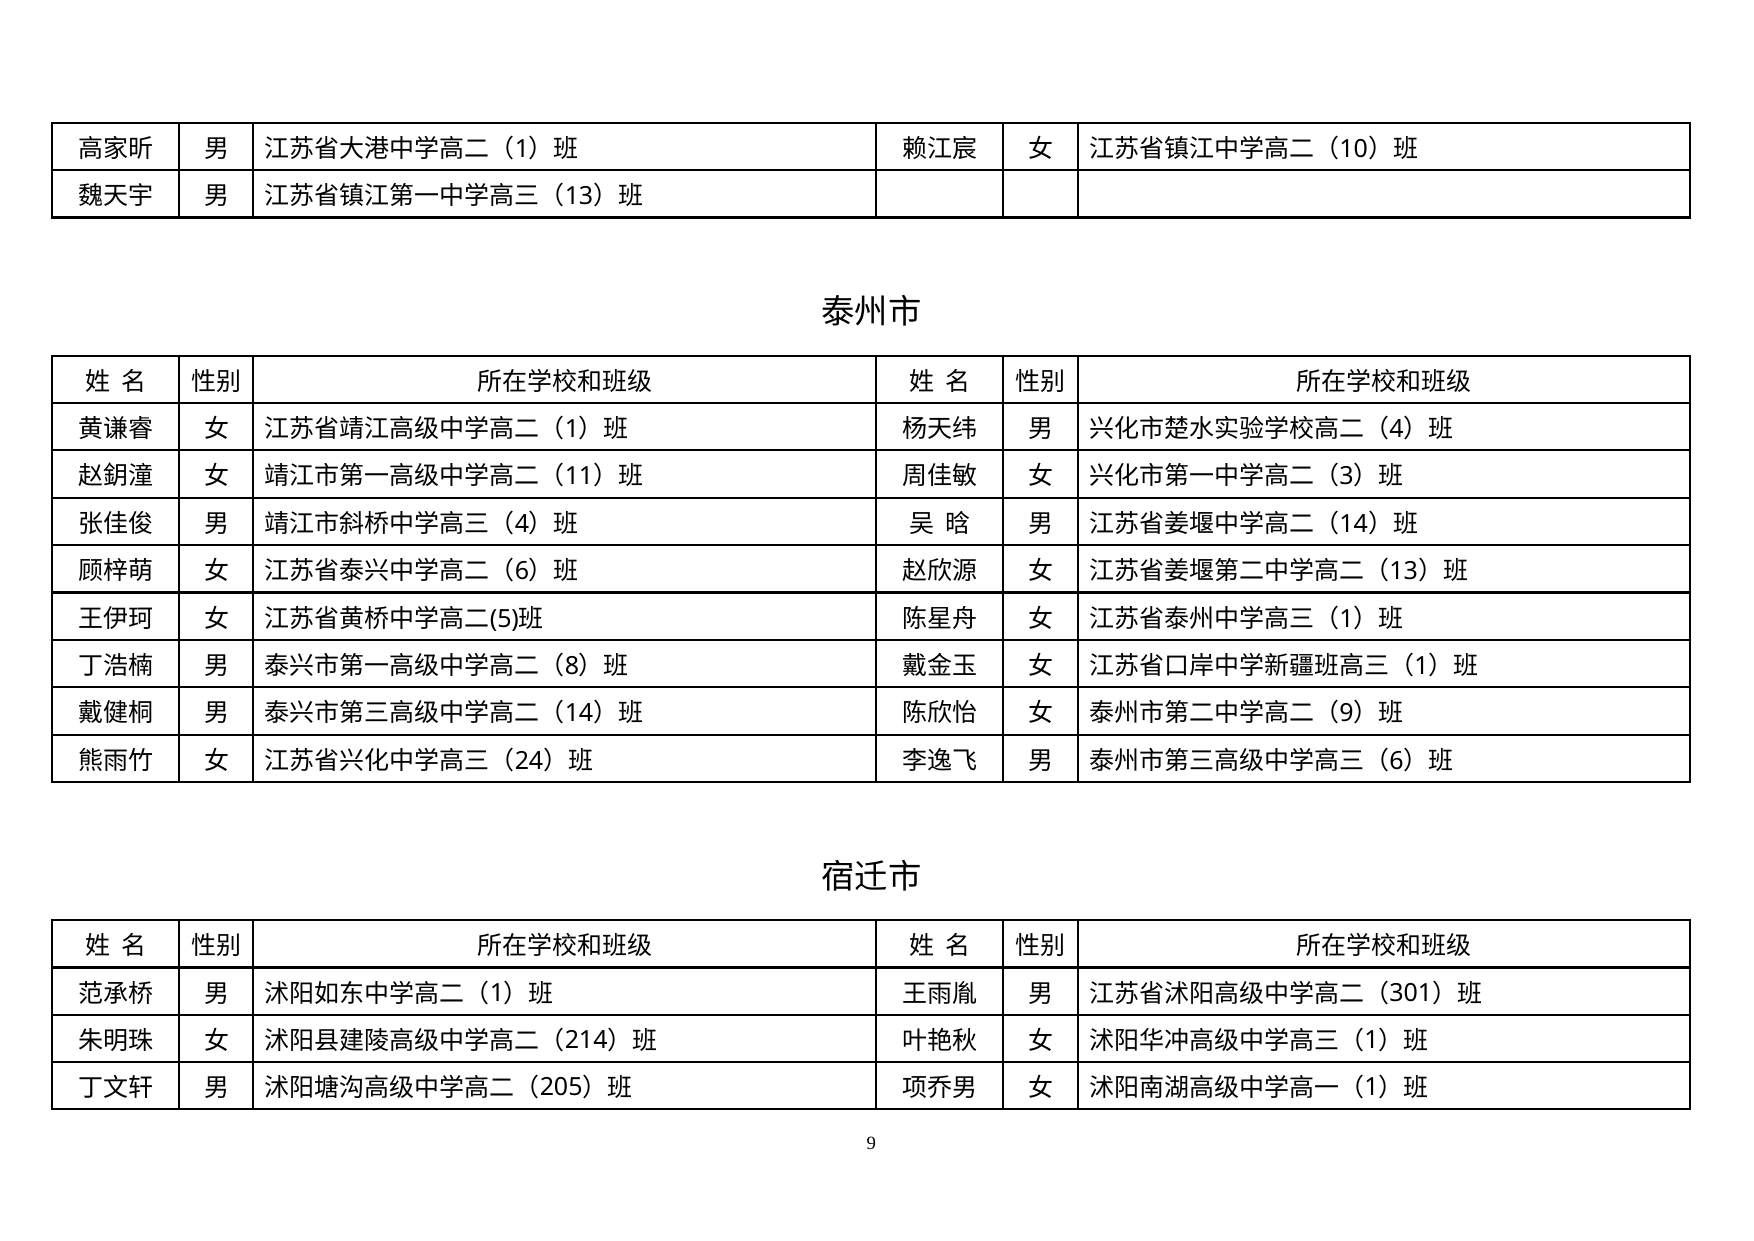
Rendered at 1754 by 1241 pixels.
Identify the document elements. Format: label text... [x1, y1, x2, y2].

table_cell 所在学校和班级 [1079, 921, 1689, 966]
table_cell 江苏省黄桥中学高二(5)班 [254, 594, 875, 639]
table_cell 叶艳秋 [877, 1016, 1002, 1061]
table_cell 男 [180, 969, 252, 1014]
table_cell 熊雨竹 [53, 736, 178, 781]
table_cell 赵鈅潼 [53, 451, 178, 497]
table_cell 赖江宸 [877, 124, 1002, 169]
table_cell 所在学校和班级 [1079, 357, 1689, 402]
table_cell 吴 晗 [877, 499, 1002, 544]
table_cell 所在学校和班级 [254, 921, 875, 966]
table_cell 朱明珠 [53, 1016, 178, 1061]
table_cell 女 [1004, 594, 1077, 639]
table_cell 陈星舟 [877, 594, 1002, 639]
table_cell 性别 [1004, 921, 1077, 966]
table_cell 男 [180, 171, 252, 216]
table_cell 顾梓萌 [53, 546, 178, 591]
table_cell 女 [180, 404, 252, 449]
table_cell 姓 名 [53, 357, 178, 402]
table_cell 宿迁市 [52, 783, 1690, 919]
table_cell 泰兴市第一高级中学高二（8）班 [254, 641, 875, 686]
table_cell 女 [180, 736, 252, 781]
table_cell 江苏省靖江高级中学高二（1）班 [254, 404, 875, 449]
table_cell 女 [1004, 641, 1077, 686]
table_cell 周佳敏 [877, 451, 1002, 497]
table_cell 女 [1004, 688, 1077, 734]
table_cell 泰州市第二中学高二（9）班 [1079, 688, 1689, 734]
table_cell 黄谦睿 [53, 404, 178, 449]
table_cell 兴化市楚水实验学校高二（4）班 [1079, 404, 1689, 449]
table_cell 男 [1004, 404, 1077, 449]
table_cell 沭阳县建陵高级中学高二（214）班 [254, 1016, 875, 1061]
table_cell 沭阳如东中学高二（1）班 [254, 969, 875, 1014]
table_cell 女 [1004, 1063, 1077, 1108]
table_cell 姓 名 [53, 921, 178, 966]
table_cell 王雨胤 [877, 969, 1002, 1014]
table_cell 泰州市第三高级中学高三（6）班 [1079, 736, 1689, 781]
table_cell [1004, 171, 1077, 216]
table_cell 男 [180, 688, 252, 734]
table_cell 男 [180, 499, 252, 544]
table_cell 范承桥 [53, 969, 178, 1014]
table_cell 性别 [180, 357, 252, 402]
table_cell [1079, 171, 1689, 216]
table_cell 江苏省镇江中学高二（10）班 [1079, 124, 1689, 169]
table_cell 女 [1004, 451, 1077, 497]
table_cell 靖江市斜桥中学高三（4）班 [254, 499, 875, 544]
table_cell 丁浩楠 [53, 641, 178, 686]
table_cell 杨天纬 [877, 404, 1002, 449]
table_cell 女 [1004, 546, 1077, 591]
table_cell 女 [1004, 1016, 1077, 1061]
table_cell 泰州市 [52, 219, 1690, 354]
table_cell 江苏省姜堰中学高二（14）班 [1079, 499, 1689, 544]
table_cell 男 [1004, 499, 1077, 544]
table_cell 江苏省泰州中学高三（1）班 [1079, 594, 1689, 639]
table_cell 江苏省姜堰第二中学高二（13）班 [1079, 546, 1689, 591]
table_cell 江苏省沭阳高级中学高二（301）班 [1079, 969, 1689, 1014]
table_cell 靖江市第一高级中学高二（11）班 [254, 451, 875, 497]
table_cell 李逸飞 [877, 736, 1002, 781]
table_cell 女 [180, 451, 252, 497]
table_cell 女 [180, 594, 252, 639]
table_cell 泰兴市第三高级中学高二（14）班 [254, 688, 875, 734]
table_cell 姓 名 [877, 357, 1002, 402]
table_cell 丁文轩 [53, 1063, 178, 1108]
table_cell 沭阳南湖高级中学高一（1）班 [1079, 1063, 1689, 1108]
table_cell 男 [1004, 969, 1077, 1014]
table_cell 张佳俊 [53, 499, 178, 544]
table_cell 沭阳华冲高级中学高三（1）班 [1079, 1016, 1689, 1061]
table_cell 江苏省兴化中学高三（24）班 [254, 736, 875, 781]
table_cell 兴化市第一中学高二（3）班 [1079, 451, 1689, 497]
table_cell 江苏省镇江第一中学高三（13）班 [254, 171, 875, 216]
table_cell 陈欣怡 [877, 688, 1002, 734]
table_cell 戴健桐 [53, 688, 178, 734]
table_cell 男 [180, 124, 252, 169]
table_cell 江苏省泰兴中学高二（6）班 [254, 546, 875, 591]
table_cell 女 [1004, 124, 1077, 169]
table_cell 男 [1004, 736, 1077, 781]
table_cell 性别 [180, 921, 252, 966]
table_cell 江苏省大港中学高二（1）班 [254, 124, 875, 169]
table_cell 女 [180, 1016, 252, 1061]
table_cell 姓 名 [877, 921, 1002, 966]
table_cell 戴金玉 [877, 641, 1002, 686]
table_cell 男 [180, 1063, 252, 1108]
table_cell 江苏省口岸中学新疆班高三（1）班 [1079, 641, 1689, 686]
table_cell 项乔男 [877, 1063, 1002, 1108]
table_cell [877, 171, 1002, 216]
table_cell 沭阳塘沟高级中学高二（205）班 [254, 1063, 875, 1108]
table_cell 高家昕 [53, 124, 178, 169]
table_cell 所在学校和班级 [254, 357, 875, 402]
table_cell 赵欣源 [877, 546, 1002, 591]
table_cell 性别 [1004, 357, 1077, 402]
table_cell 男 [180, 641, 252, 686]
table_cell 王伊珂 [53, 594, 178, 639]
table_cell 女 [180, 546, 252, 591]
table_cell 魏天宇 [53, 171, 178, 216]
